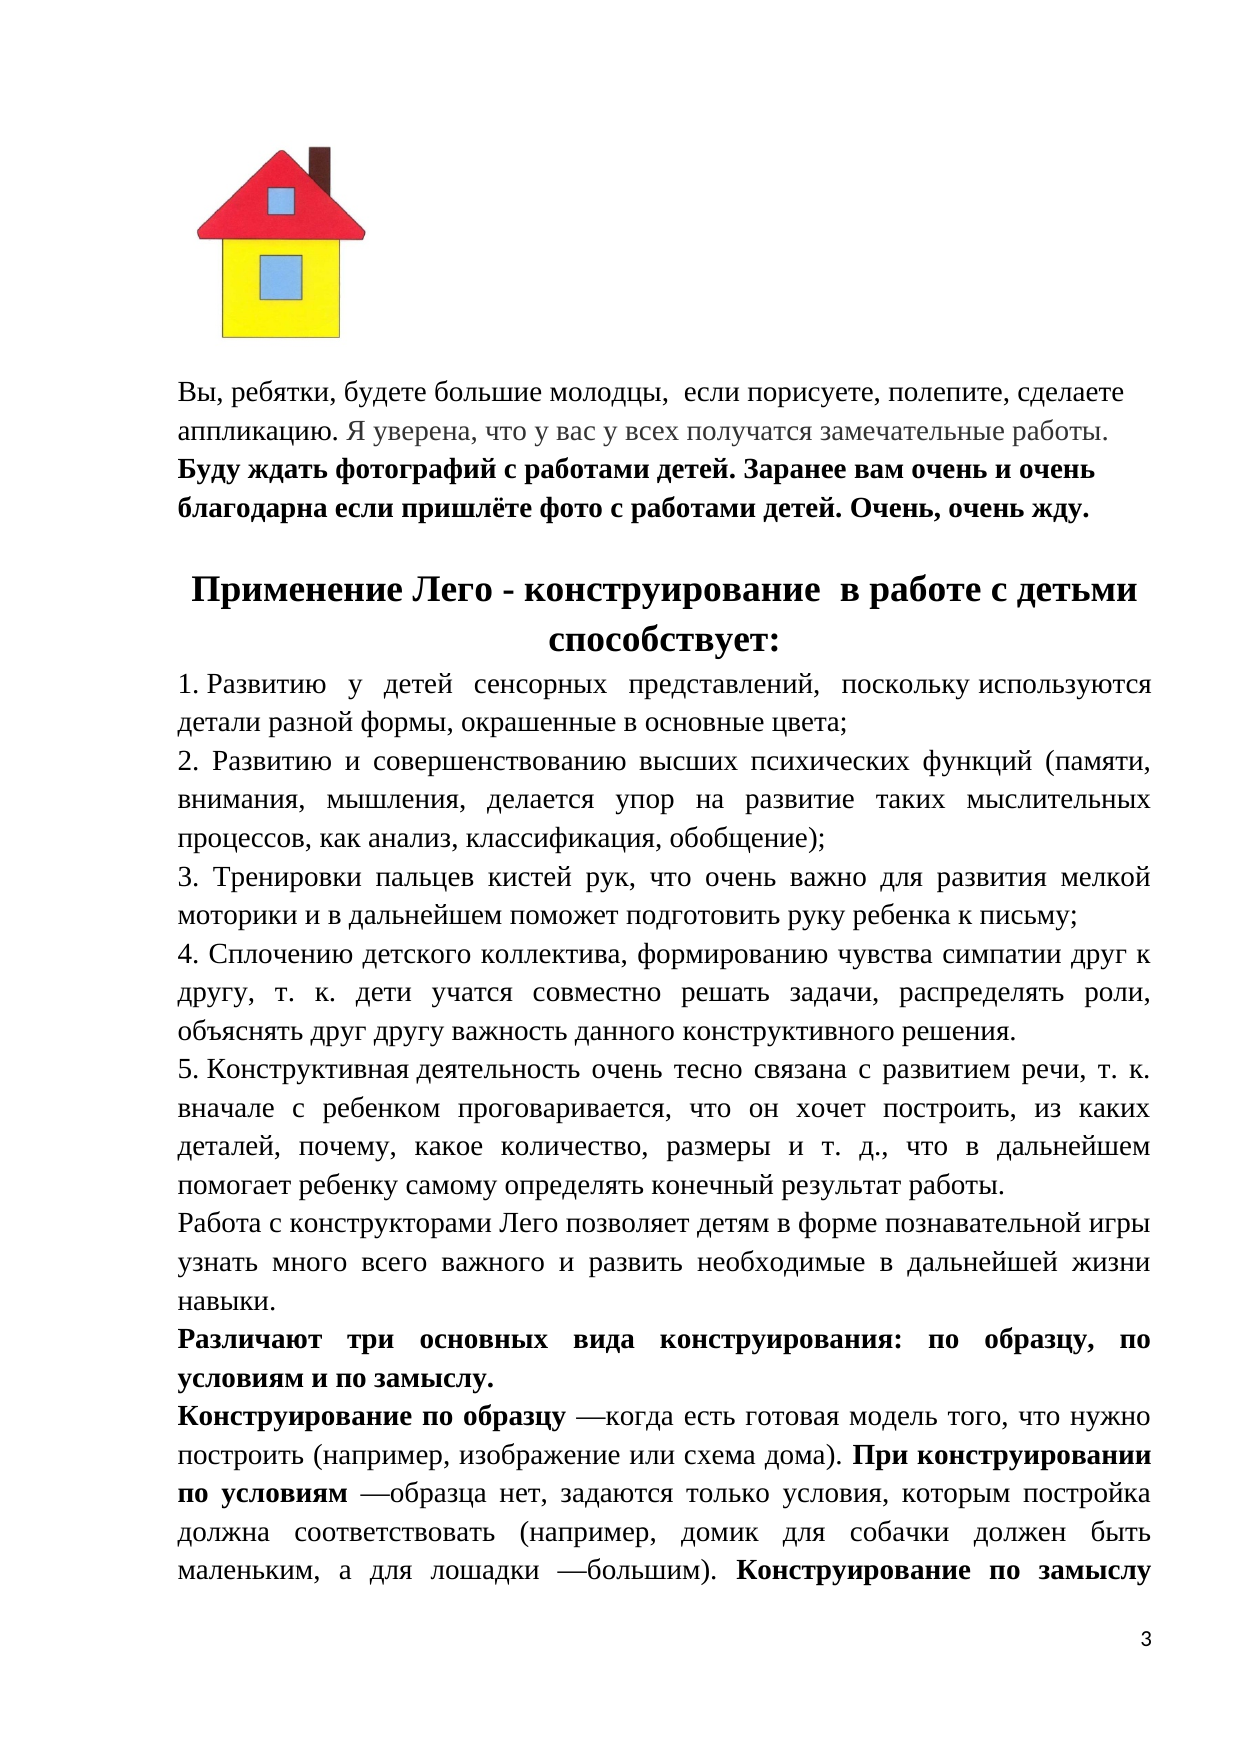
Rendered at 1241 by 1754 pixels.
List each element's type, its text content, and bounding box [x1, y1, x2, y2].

text 1. Развитию у детей сенсорных представлений, поскольку используются детали разной формы, окрашенные в основные цвета; [177, 666, 1152, 738]
text Применение Лего - конструирование в работе с детьми способствует: [177, 567, 1152, 659]
text 2. Развитию и совершенствованию высших психических функций (памяти, внимания, мышления, делается упор на развитие таких мыслительных процессов, как анализ, классификация, обобщение); [177, 743, 1152, 854]
text 5. Конструктивная деятельность очень тесно связана с развитием речи, т. к. вначале с ребенком проговаривается, что он хочет построить, из каких деталей, почему, какое количество, размеры и т. д., что в дальнейшем помогает ребенку самому определять конечный результат работы. [177, 1051, 1152, 1201]
text Работа с конструкторами Лего позволяет детям в форме познавательной игры узнать много всего важного и развить необходимые в дальнейшей жизни навыки. [177, 1206, 1152, 1316]
text Различают три основных вида конструирования: по образцу, по условиям и по замыслу. [177, 1321, 1152, 1393]
picture [182, 118, 372, 370]
text Буду ждать фотографий с работами детей. Заранее вам очень и очень благодарна если пришлёте фото с работами детей. Очень, очень жду. [177, 451, 1152, 523]
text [177, 1398, 1152, 1586]
text 3. Тренировки пальцев кистей рук, что очень важно для развития мелкой моторики и в дальнейшем поможет подготовить руку ребенка к письму; [177, 859, 1152, 931]
text 4. Сплочению детского коллектива, формированию чувства симпатии друг к другу, т. к. дети учатся совместно решать задачи, распределять роли, объяснять друг другу важность данного конструктивного решения. [177, 936, 1152, 1046]
text Вы, ребятки, будете большие молодцы, если порисуете, полепите, сделаете аппликацию. Я уверена, что у вас у всех получатся замечательные работы. [177, 374, 1152, 446]
